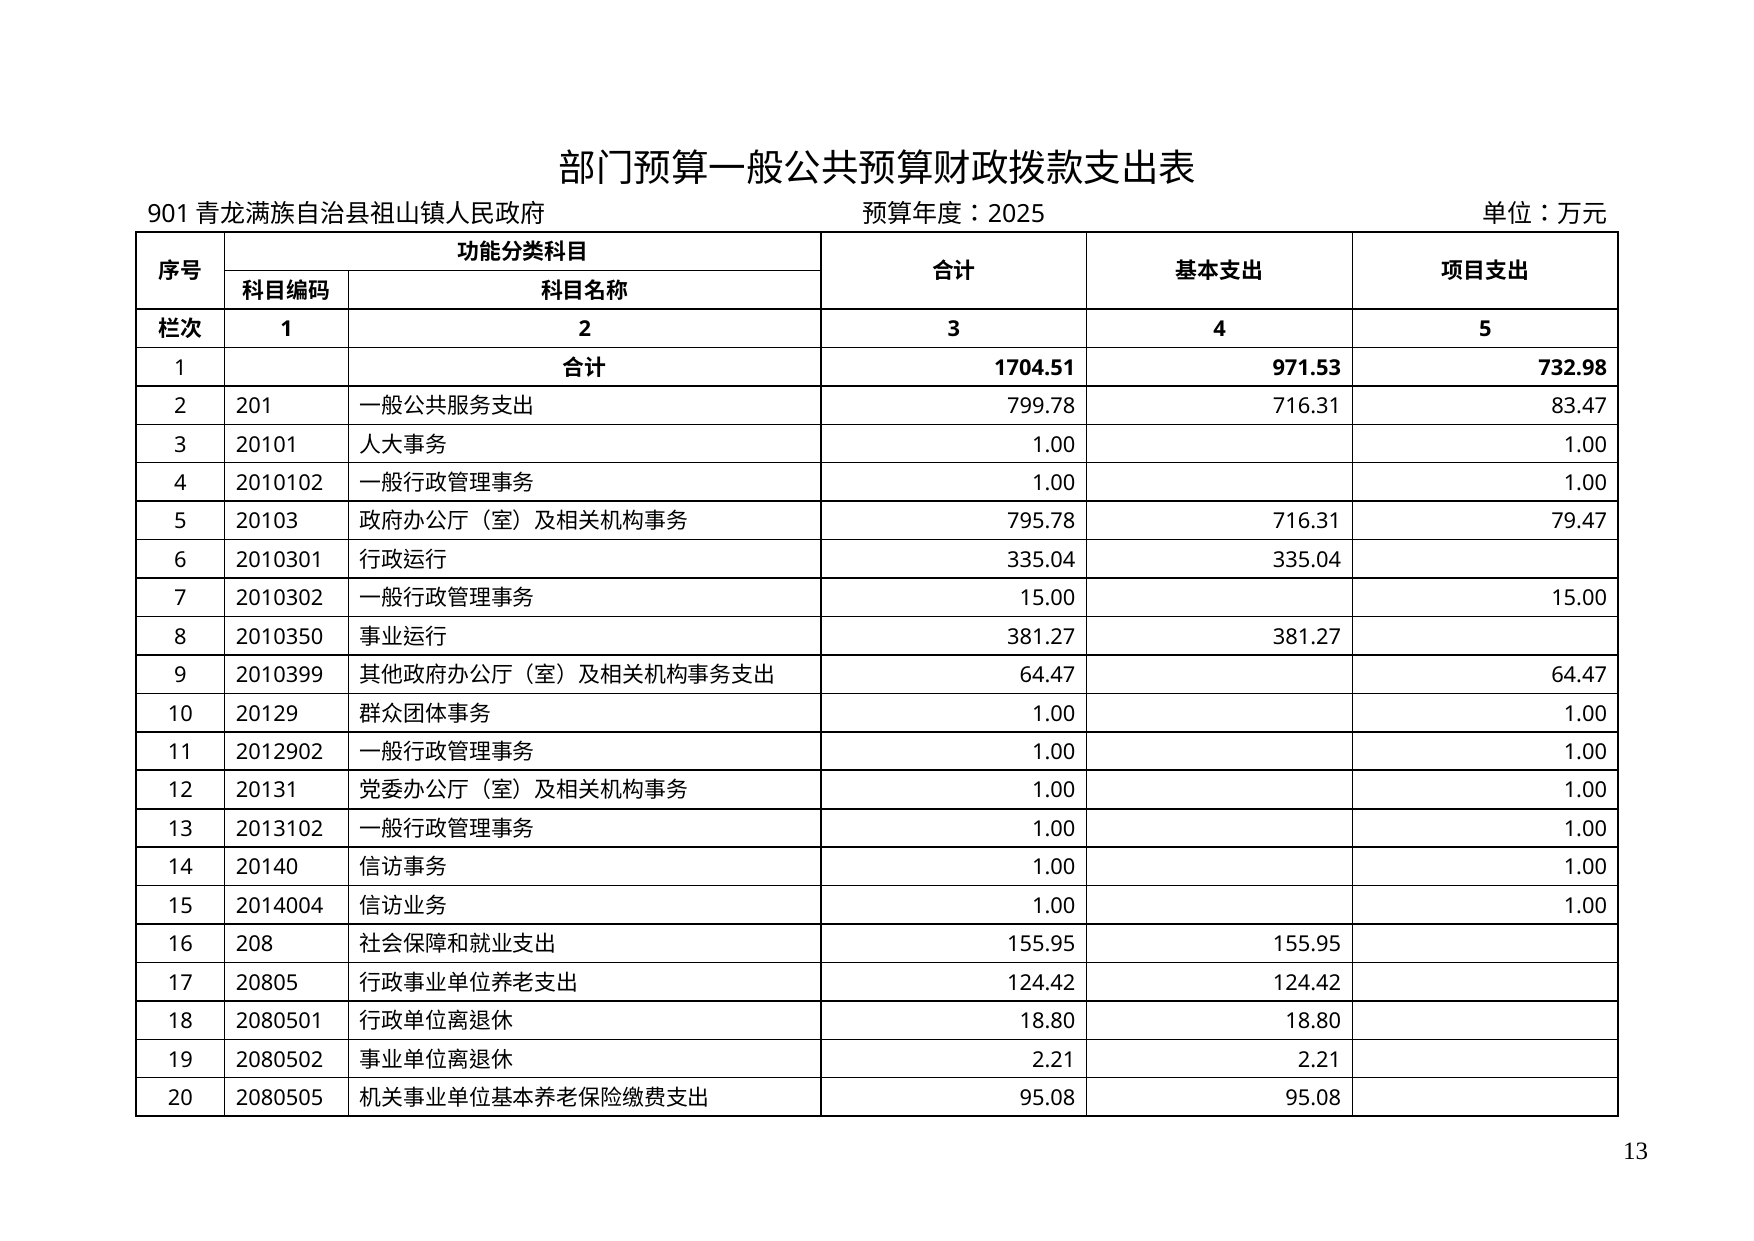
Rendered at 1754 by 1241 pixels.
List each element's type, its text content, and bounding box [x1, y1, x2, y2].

table_cell 1.00 [822, 425, 1086, 462]
table_cell 1.00 [822, 810, 1086, 846]
table_cell 党委办公厅（室）及相关机构事务 [349, 771, 820, 808]
table_cell 1704.51 [822, 348, 1086, 385]
table_cell 2 [137, 387, 224, 423]
table_cell 381.27 [1087, 617, 1352, 654]
table_cell 8 [137, 617, 224, 654]
table_cell 其他政府办公厅（室）及相关机构事务支出 [349, 656, 820, 692]
table_cell 95.08 [822, 1078, 1086, 1115]
table_cell 64.47 [822, 656, 1086, 692]
table_cell 2080502 [225, 1040, 348, 1077]
table_cell 15.00 [1353, 579, 1617, 616]
table_header 预算年度：2025 [822, 195, 1086, 231]
table_cell 序号 [137, 233, 224, 308]
table_cell 1.00 [1353, 771, 1617, 808]
table_cell 9 [137, 656, 224, 692]
table_cell 1.00 [1353, 886, 1617, 923]
table_cell 795.78 [822, 502, 1086, 539]
table_cell 13 [137, 810, 224, 846]
table_cell 2.21 [1087, 1040, 1352, 1077]
table_cell [1353, 1002, 1617, 1038]
table_cell 信访业务 [349, 886, 820, 923]
table_cell 716.31 [1087, 502, 1352, 539]
table_cell 2.21 [822, 1040, 1086, 1077]
table_cell 2013102 [225, 810, 348, 846]
table_cell [1087, 694, 1352, 731]
table_cell [1087, 886, 1352, 923]
table_cell 201 [225, 387, 348, 423]
table_cell [1353, 1078, 1617, 1115]
table_cell 群众团体事务 [349, 694, 820, 731]
table_cell 1.00 [1353, 810, 1617, 846]
table_cell 83.47 [1353, 387, 1617, 423]
table_cell 6 [137, 540, 224, 577]
table_cell 政府办公厅（室）及相关机构事务 [349, 502, 820, 539]
table_cell [1087, 733, 1352, 769]
table_cell 20140 [225, 848, 348, 885]
table_cell 716.31 [1087, 387, 1352, 423]
table_cell 15 [137, 886, 224, 923]
table_cell 11 [137, 733, 224, 769]
table_cell 2012902 [225, 733, 348, 769]
table_cell 5 [137, 502, 224, 539]
table_cell 1.00 [1353, 733, 1617, 769]
table_cell 799.78 [822, 387, 1086, 423]
table_cell 信访事务 [349, 848, 820, 885]
table_cell 2010302 [225, 579, 348, 616]
table_cell 1.00 [1353, 694, 1617, 731]
table_cell [1087, 656, 1352, 692]
table_cell 人大事务 [349, 425, 820, 462]
table_cell 18.80 [822, 1002, 1086, 1038]
table_cell 一般行政管理事务 [349, 810, 820, 846]
table_cell 机关事业单位基本养老保险缴费支出 [349, 1078, 820, 1115]
table_cell [1353, 925, 1617, 962]
table_cell [1353, 963, 1617, 1000]
table_cell 1.00 [1353, 425, 1617, 462]
table_cell 1.00 [822, 886, 1086, 923]
table_cell 64.47 [1353, 656, 1617, 692]
table_cell 381.27 [822, 617, 1086, 654]
table_cell 335.04 [822, 540, 1086, 577]
table_cell 20129 [225, 694, 348, 731]
table_cell 1.00 [822, 771, 1086, 808]
table_cell 1 [225, 310, 348, 347]
table_cell 基本支出 [1087, 233, 1352, 308]
table_cell 2010399 [225, 656, 348, 692]
table_cell 732.98 [1353, 348, 1617, 385]
table_cell 1.00 [1353, 848, 1617, 885]
table_cell 4 [137, 463, 224, 500]
table_cell 1.00 [822, 463, 1086, 500]
table_cell 155.95 [1087, 925, 1352, 962]
table_cell 124.42 [822, 963, 1086, 1000]
table_cell 1.00 [822, 733, 1086, 769]
table_cell 事业运行 [349, 617, 820, 654]
table_cell 栏次 [137, 310, 224, 347]
table_cell [225, 348, 348, 385]
table_cell 2010301 [225, 540, 348, 577]
table_cell 一般行政管理事务 [349, 463, 820, 500]
table_header 901青龙满族自治县祖山镇人民政府 [137, 195, 820, 231]
table_cell 2010102 [225, 463, 348, 500]
table_cell 事业单位离退休 [349, 1040, 820, 1077]
table_cell 一般行政管理事务 [349, 733, 820, 769]
table_cell 行政单位离退休 [349, 1002, 820, 1038]
table_cell 2 [349, 310, 820, 347]
table_cell 1 [137, 348, 224, 385]
table_cell [1087, 771, 1352, 808]
table_cell 2010350 [225, 617, 348, 654]
table_cell 20131 [225, 771, 348, 808]
text 部门预算一般公共预算财政拨款支出表 [106, 142, 1648, 193]
table_cell [1353, 617, 1617, 654]
table_cell [1087, 463, 1352, 500]
table_cell 124.42 [1087, 963, 1352, 1000]
table_cell 16 [137, 925, 224, 962]
table_cell 155.95 [822, 925, 1086, 962]
table_cell 一般行政管理事务 [349, 579, 820, 616]
table_cell 1.00 [1353, 463, 1617, 500]
table_cell 20103 [225, 502, 348, 539]
table_cell 5 [1353, 310, 1617, 347]
table_cell 合计 [349, 348, 820, 385]
table_cell 20805 [225, 963, 348, 1000]
table_cell 18.80 [1087, 1002, 1352, 1038]
table_cell 2080501 [225, 1002, 348, 1038]
table_cell 2080505 [225, 1078, 348, 1115]
table_header 单位：万元 [1087, 195, 1617, 231]
table_cell 95.08 [1087, 1078, 1352, 1115]
table_cell 18 [137, 1002, 224, 1038]
table_cell 971.53 [1087, 348, 1352, 385]
table_cell 14 [137, 848, 224, 885]
table_cell 10 [137, 694, 224, 731]
table_cell 17 [137, 963, 224, 1000]
table_cell [1087, 810, 1352, 846]
table_cell 12 [137, 771, 224, 808]
table_cell 2014004 [225, 886, 348, 923]
table_cell 7 [137, 579, 224, 616]
table_cell 一般公共服务支出 [349, 387, 820, 423]
table_cell 科目名称 [349, 271, 820, 308]
table_cell 79.47 [1353, 502, 1617, 539]
table_cell 科目编码 [225, 271, 348, 308]
table_cell [1087, 579, 1352, 616]
table_cell 行政事业单位养老支出 [349, 963, 820, 1000]
table_cell [1353, 540, 1617, 577]
table_cell 3 [137, 425, 224, 462]
table_cell 15.00 [822, 579, 1086, 616]
table_cell 1.00 [822, 848, 1086, 885]
table_cell 项目支出 [1353, 233, 1617, 308]
table_cell 20 [137, 1078, 224, 1115]
table_cell 行政运行 [349, 540, 820, 577]
table_cell 20101 [225, 425, 348, 462]
table_cell 1.00 [822, 694, 1086, 731]
table_cell [1087, 425, 1352, 462]
table_cell 功能分类科目 [225, 233, 820, 270]
table_cell 合计 [822, 233, 1086, 308]
table_cell [1087, 848, 1352, 885]
table_cell 4 [1087, 310, 1352, 347]
table_cell 208 [225, 925, 348, 962]
table_cell 19 [137, 1040, 224, 1077]
table_cell 3 [822, 310, 1086, 347]
table_cell 335.04 [1087, 540, 1352, 577]
table_cell [1353, 1040, 1617, 1077]
table_cell 社会保障和就业支出 [349, 925, 820, 962]
